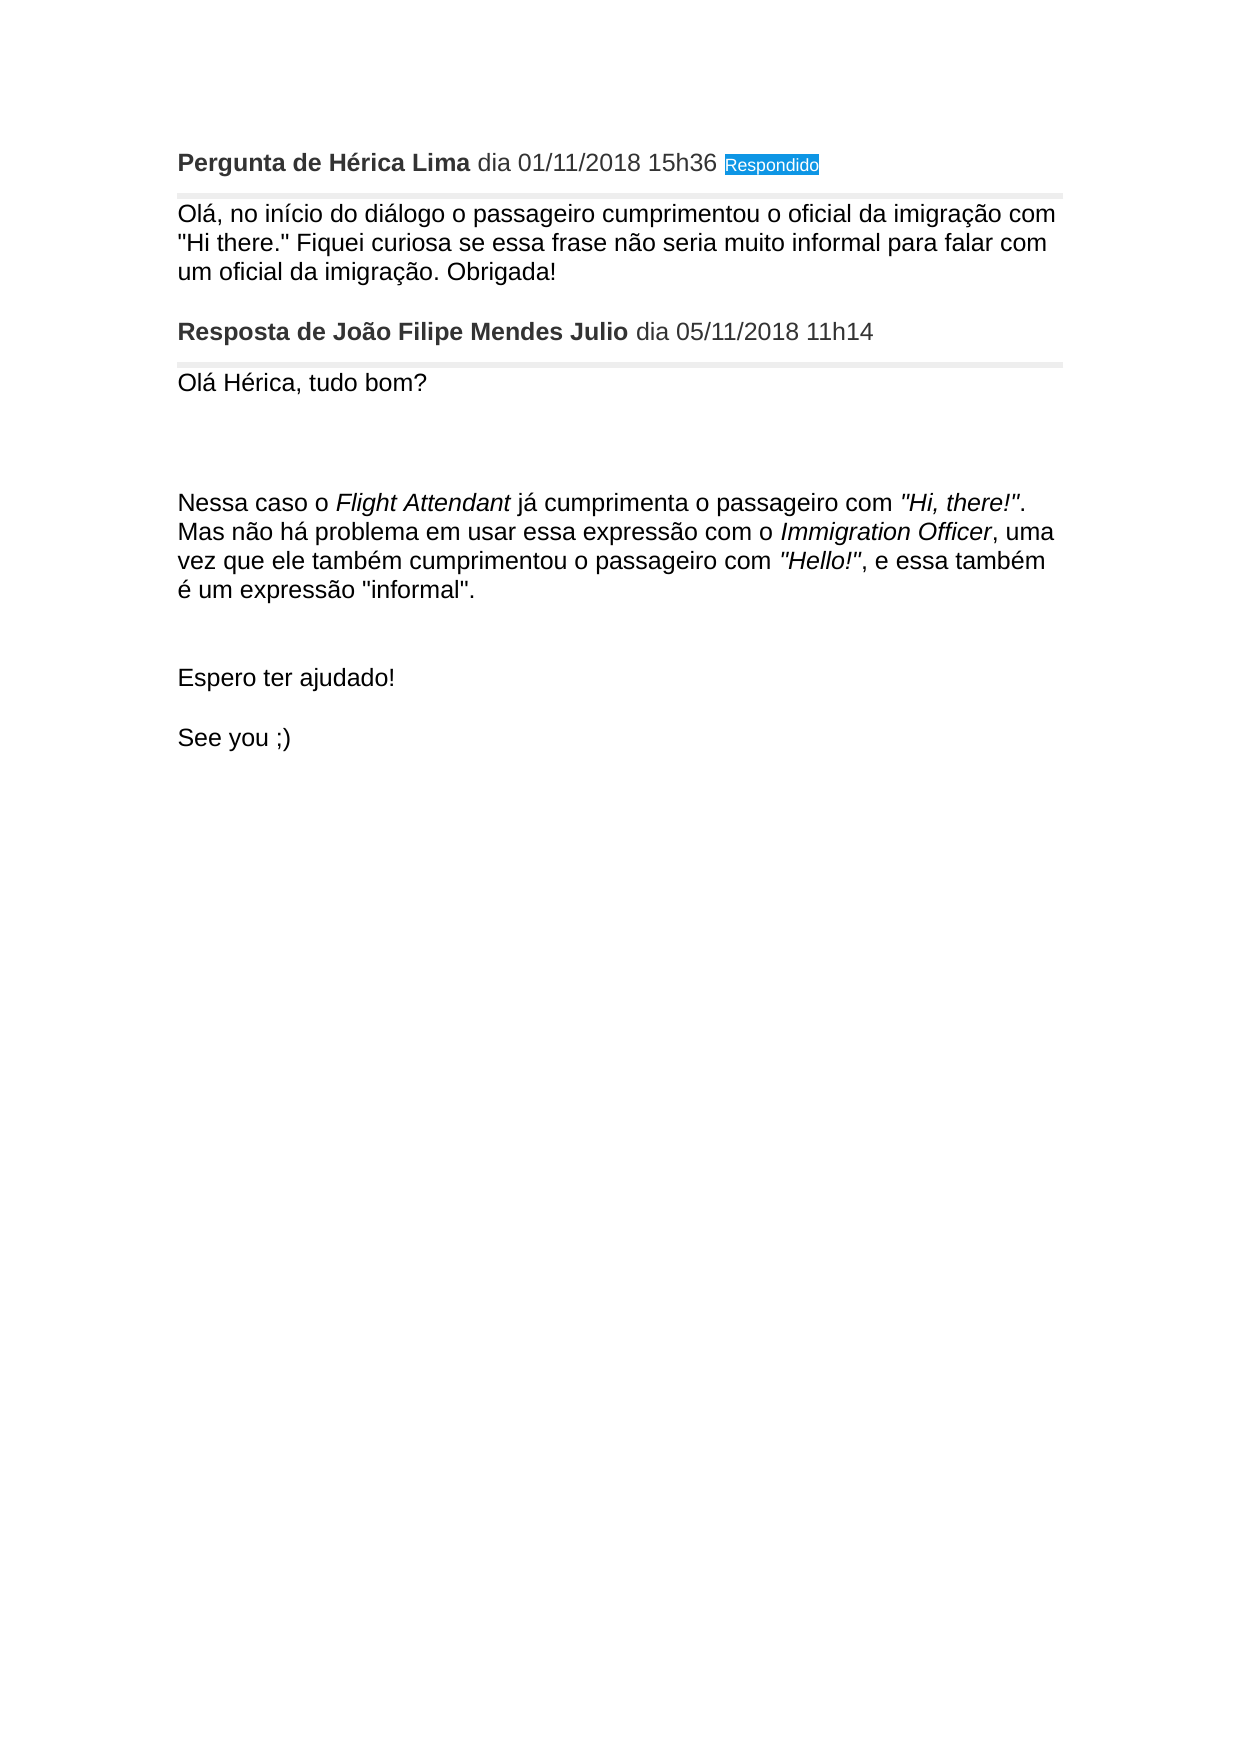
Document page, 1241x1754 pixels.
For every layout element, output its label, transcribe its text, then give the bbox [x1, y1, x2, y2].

text Pergunta de Hérica Lima dia 01/11/2018 15h36 Respondido [177, 148, 1063, 193]
text Espero ter ajudado! [177, 663, 1063, 692]
text Olá Hérica, tudo bom? [177, 368, 1063, 397]
text Olá, no início do diálogo o passageiro cumprimentou o oficial da imigração com "Hi there." Fiquei curiosa se essa frase não seria muito informal para falar com um oficial da imigração. Obrigada! [177, 199, 1063, 286]
text Nessa caso o Flight Attendant já cumprimenta o passageiro com "Hi, there!". Mas não há problema em usar essa expressão com o Immigration Officer, uma vez que ele também cumprimentou o passageiro com "Hello!", e essa também é um expressão "informal". [177, 488, 1063, 603]
subtitle Resposta de João Filipe Mendes Julio dia 05/11/2018 11h14 [177, 317, 1063, 362]
text See you ;) [177, 723, 1063, 752]
